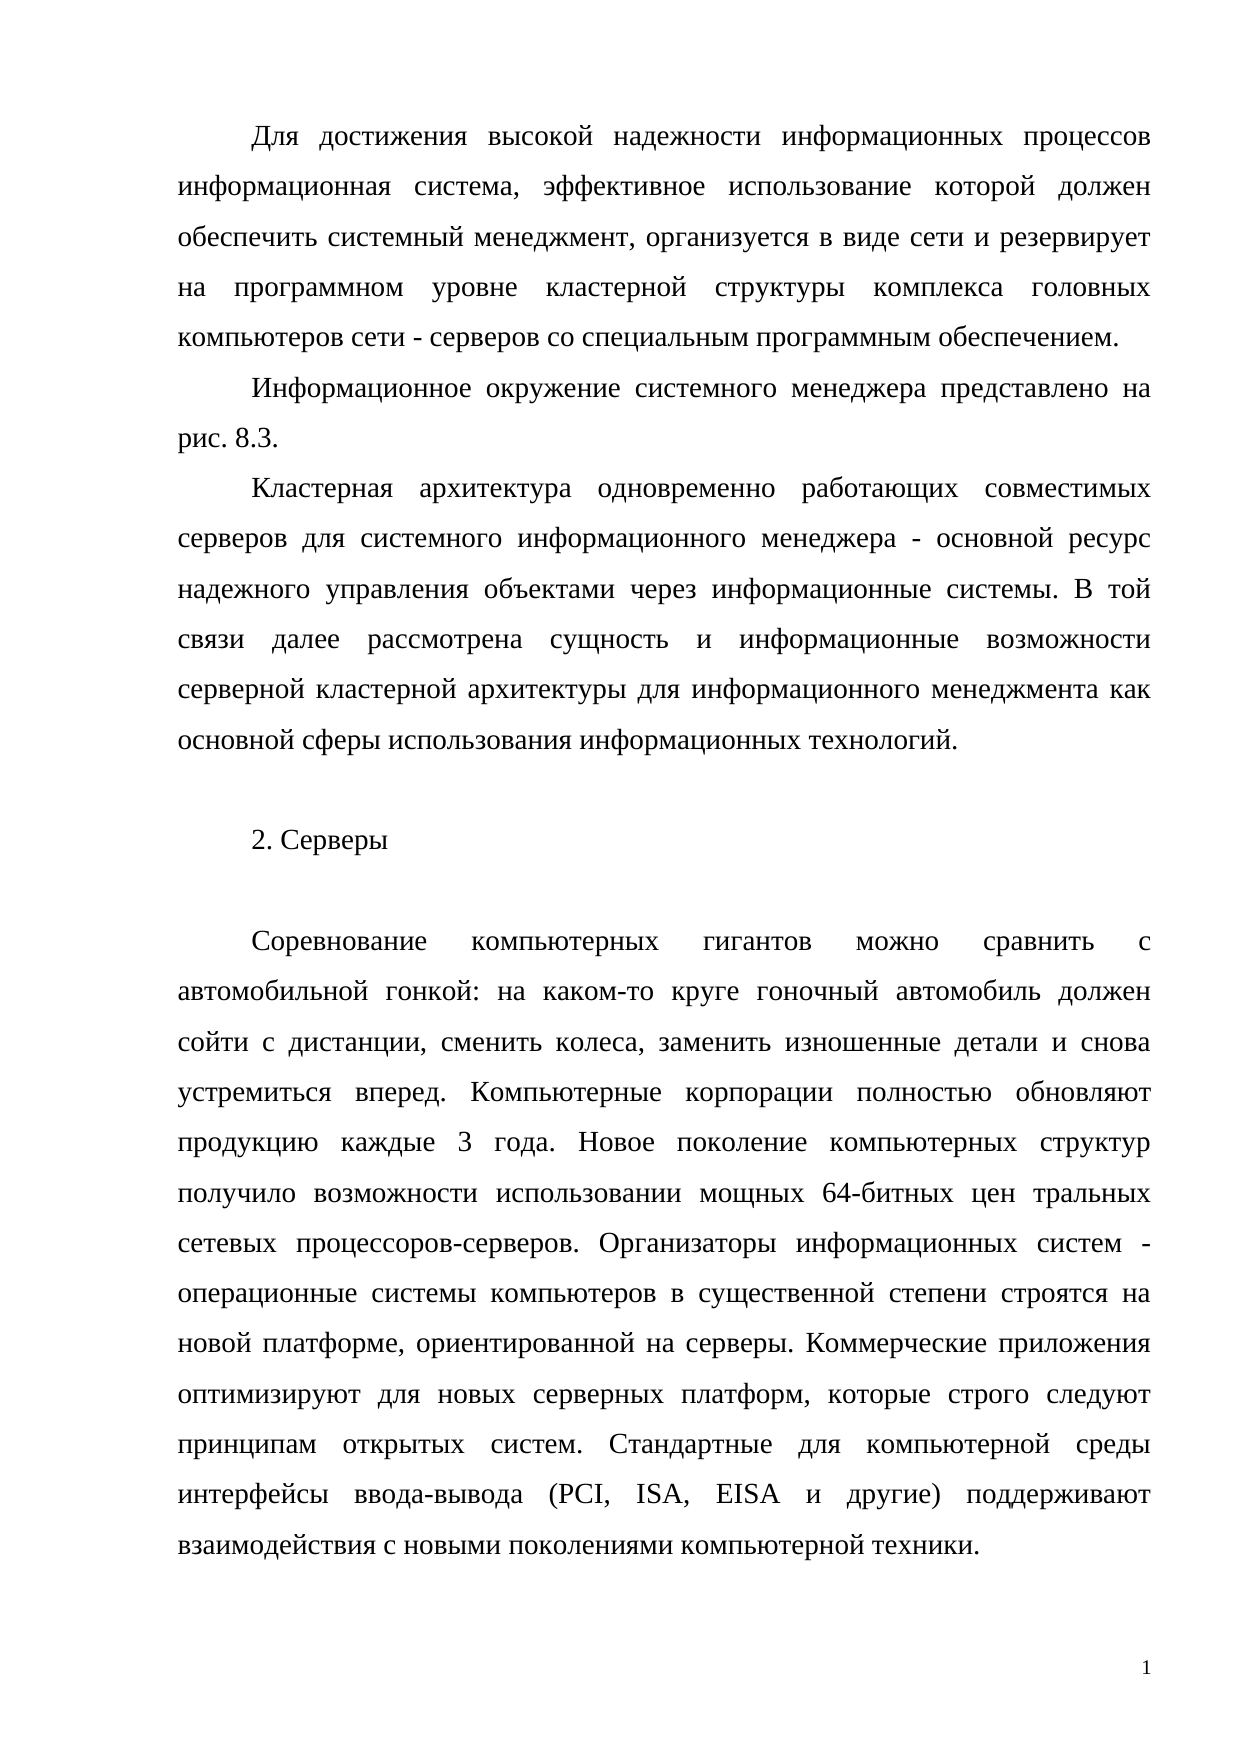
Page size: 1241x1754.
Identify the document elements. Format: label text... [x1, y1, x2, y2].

text 2. Серверы [177, 822, 1152, 856]
text Для достижения высокой надежности информационных процессов информационная система, эффективное использование которой должен обеспечить системный менеджмент, организуется в виде сети и резервирует на программном уровне кластерной структуры комплекса головных компьютеров сети - серверов со специальным программным обеспечением. [177, 118, 1152, 353]
text Кластерная архитектура одновременно работающих совместимых серверов для системного информационного менеджера - основной ресурс надежного управления объектами через информационные системы. В той связи далее рассмотрена сущность и информационные возможности серверной кластерной архитектуры для информационного менеджмента как основной сферы использования информационных технологий. [177, 470, 1152, 755]
text Соревнование компьютерных гигантов можно сравнить с автомобильной гонкой: на каком-то круге гоночный автомобиль должен сойти с дистанции, сменить колеса, заменить изношенные детали и снова устремиться вперед. Компьютерные корпорации полностью обновляют продукцию каждые 3 года. Новое поколение компьютерных структур получило возможности использовании мощных 64-битных цен тральных сетевых процессоров-серверов. Организаторы информационных систем -операционные системы компьютеров в существенной степени строятся на новой платформе, ориентированной на серверы. Коммерческие приложения оптимизируют для новых серверных платформ, которые строго следуют принципам открытых систем. Стандартные для компьютерной среды интерфейсы ввода-вывода (PCI, ISA, EISA и другие) поддерживают взаимодействия с новыми поколениями компьютерной техники. [177, 923, 1152, 1560]
text Информационное окружение системного менеджера представлено на рис. 8.3. [177, 370, 1152, 453]
